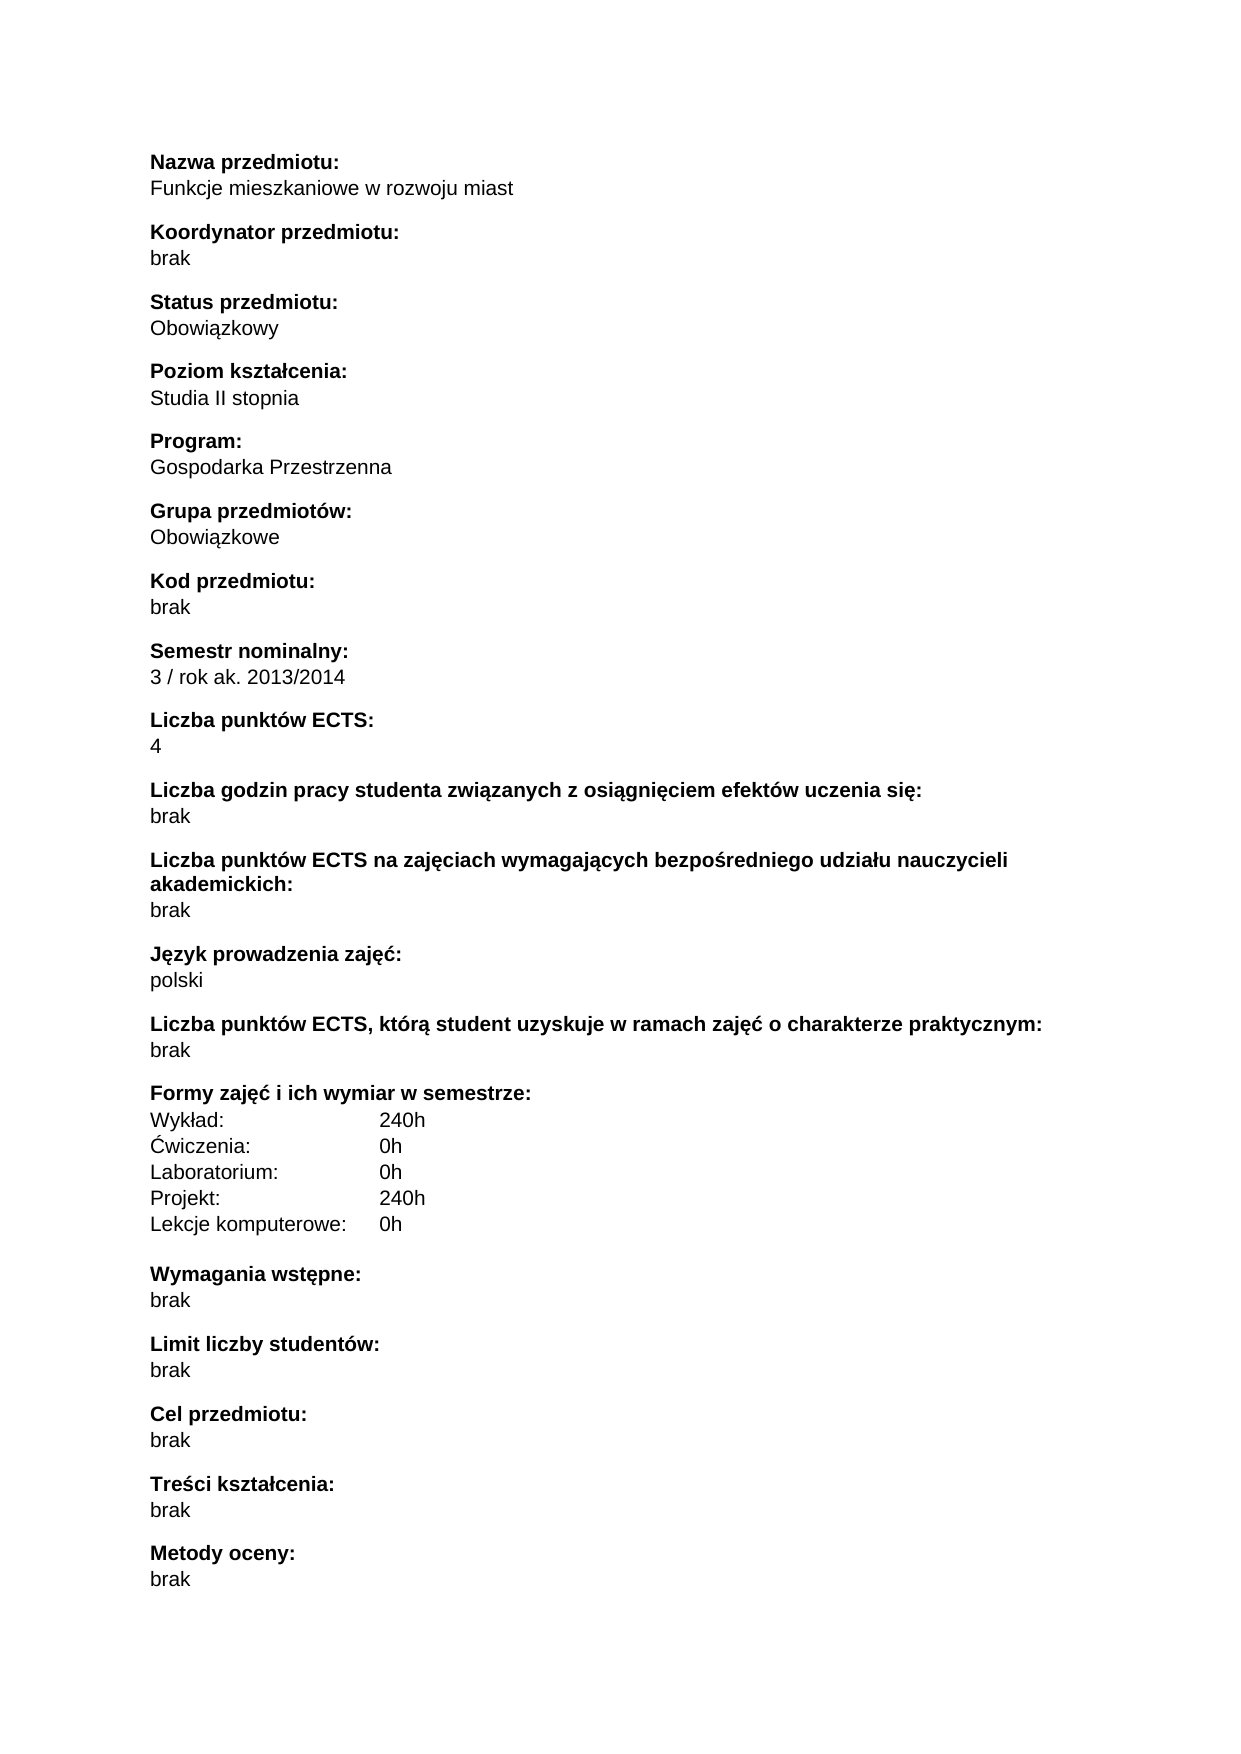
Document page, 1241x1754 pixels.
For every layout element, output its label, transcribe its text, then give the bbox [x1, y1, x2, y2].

text Koordynator przedmiotu: [150, 220, 1090, 244]
text 4 [150, 734, 1090, 758]
text brak [150, 1428, 1090, 1452]
text Kod przedmiotu: [150, 569, 1090, 593]
text polski [150, 968, 1090, 992]
table_cell Lekcje komputerowe: [140, 1212, 367, 1236]
text Liczba punktów ECTS, którą student uzyskuje w ramach zajęć o charakterze praktycznym: [150, 1011, 1090, 1035]
text Cel przedmiotu: [150, 1402, 1090, 1426]
text Obowiązkowy [150, 316, 1090, 339]
text Gospodarka Przestrzenna [150, 455, 1090, 479]
text brak [150, 246, 1090, 270]
text Poziom kształcenia: [150, 359, 1090, 383]
table_cell 0h [369, 1158, 597, 1184]
text Formy zajęć i ich wymiar w semestrze: [150, 1081, 1090, 1105]
text Status przedmiotu: [150, 289, 1090, 313]
text Studia II stopnia [150, 385, 1090, 409]
text Obowiązkowe [150, 525, 1090, 549]
text brak [150, 1358, 1090, 1382]
text brak [150, 1037, 1090, 1061]
table_header 240h [369, 1108, 597, 1132]
text Liczba punktów ECTS na zajęciach wymagających bezpośredniego udziału nauczycieli akademickich: [150, 848, 1090, 896]
table_cell Ćwiczenia: [140, 1134, 367, 1158]
text brak [150, 1497, 1090, 1521]
text brak [150, 804, 1090, 828]
table_cell 0h [369, 1210, 597, 1236]
table_cell 240h [369, 1184, 597, 1210]
text Funkcje mieszkaniowe w rozwoju miast [150, 176, 1090, 200]
table_cell Laboratorium: [140, 1160, 367, 1184]
text Język prowadzenia zajęć: [150, 942, 1090, 966]
text brak [150, 898, 1090, 922]
table_cell 0h [369, 1132, 597, 1158]
text Metody oceny: [150, 1541, 1090, 1565]
text Program: [150, 429, 1090, 453]
text Liczba punktów ECTS: [150, 708, 1090, 732]
table_header Wykład: [140, 1108, 367, 1132]
text Treści kształcenia: [150, 1471, 1090, 1495]
text Limit liczby studentów: [150, 1332, 1090, 1356]
table_cell Projekt: [140, 1186, 367, 1210]
text Wymagania wstępne: [150, 1262, 1090, 1286]
text brak [150, 595, 1090, 619]
text 3 / rok ak. 2013/2014 [150, 664, 1090, 688]
text Liczba godzin pracy studenta związanych z osiągnięciem efektów uczenia się: [150, 778, 1090, 802]
text brak [150, 1567, 1090, 1591]
text Semestr nominalny: [150, 638, 1090, 662]
text Grupa przedmiotów: [150, 499, 1090, 523]
text Nazwa przedmiotu: [150, 150, 1090, 174]
text brak [150, 1288, 1090, 1312]
